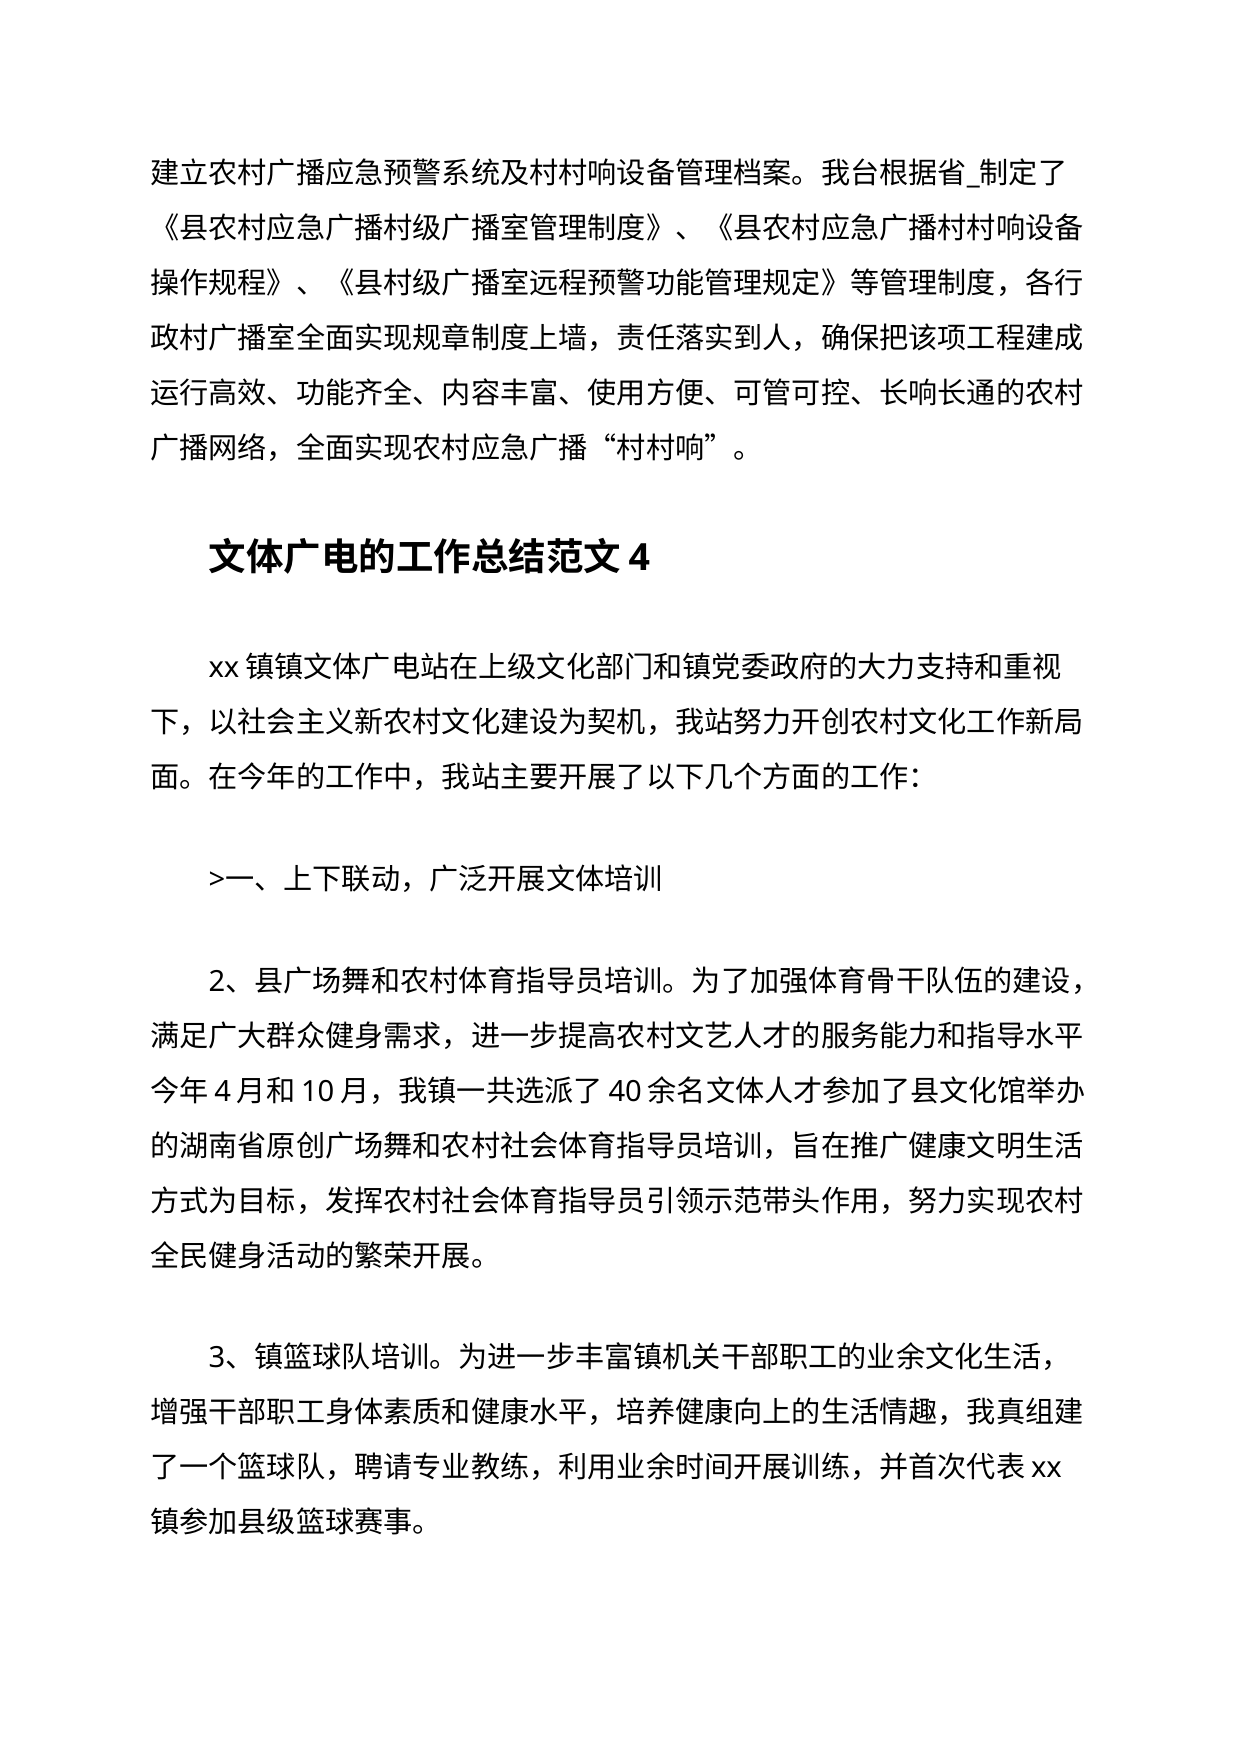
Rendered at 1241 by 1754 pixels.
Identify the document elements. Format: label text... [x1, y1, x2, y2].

text >一、上下联动，广泛开展文体培训 [150, 856, 1090, 898]
text xx镇镇文体广电站在上级文化部门和镇党委政府的大力支持和重视下，以社会主义新农村文化建设为契机，我站努力开创农村文化工作新局面。在今年的工作中，我站主要开展了以下几个方面的工作： [150, 644, 1090, 796]
text 2、县广场舞和农村体育指导员培训。为了加强体育骨干队伍的建设，满足广大群众健身需求，进一步提高农村文艺人才的服务能力和指导水平今年4月和10月，我镇一共选派了40余名文体人才参加了县文化馆举办的湖南省原创广场舞和农村社会体育指导员培训，旨在推广健康文明生活方式为目标，发挥农村社会体育指导员引领示范带头作用，努力实现农村全民健身活动的繁荣开展。 [150, 958, 1090, 1274]
text 文体广电的工作总结范文4 [150, 526, 1090, 581]
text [150, 150, 1090, 467]
text 3、镇篮球队培训。为进一步丰富镇机关干部职工的业余文化生活，增强干部职工身体素质和健康水平，培养健康向上的生活情趣，我真组建了一个篮球队，聘请专业教练，利用业余时间开展训练，并首次代表xx镇参加县级篮球赛事。 [150, 1334, 1090, 1541]
